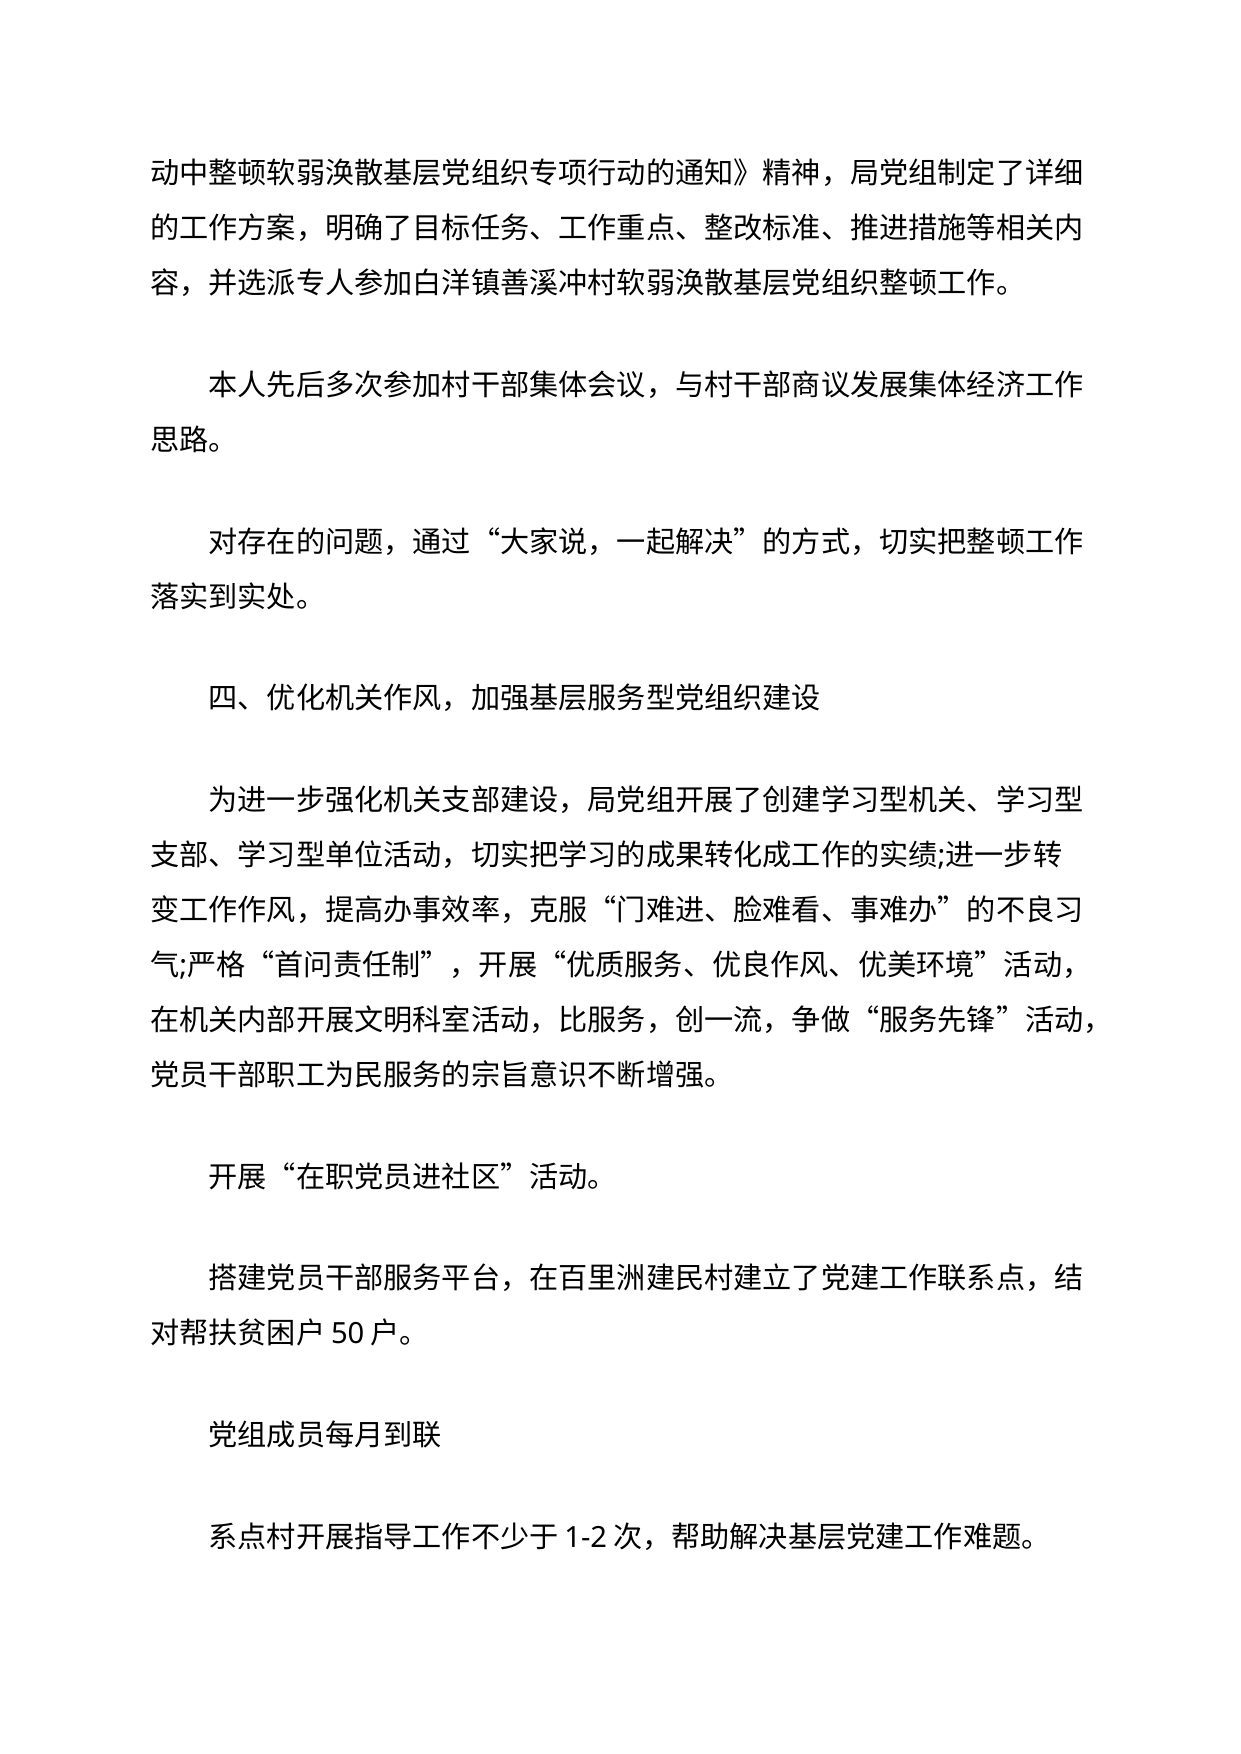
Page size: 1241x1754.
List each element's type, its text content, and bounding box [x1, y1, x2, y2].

text 四、优化机关作风，加强基层服务型党组织建设 [150, 675, 1090, 717]
text 开展“在职党员进社区”活动。 [150, 1153, 1090, 1195]
text 本人先后多次参加村干部集体会议，与村干部商议发展集体经济工作思路。 [150, 362, 1090, 459]
text 搭建党员干部服务平台，在百里洲建民村建立了党建工作联系点，结对帮扶贫困户50户。 [150, 1255, 1090, 1352]
text 党组成员每月到联 [150, 1412, 1090, 1454]
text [150, 150, 1090, 302]
text 系点村开展指导工作不少于1-2次，帮助解决基层党建工作难题。 [150, 1513, 1090, 1556]
text 对存在的问题，通过“大家说，一起解决”的方式，切实把整顿工作落实到实处。 [150, 518, 1090, 615]
text 为进一步强化机关支部建设，局党组开展了创建学习型机关、学习型支部、学习型单位活动，切实把学习的成果转化成工作的实绩;进一步转变工作作风，提高办事效率，克服“门难进、脸难看、事难办”的不良习气;严格“首问责任制”，开展“优质服务、优良作风、优美环境”活动，在机关内部开展文明科室活动，比服务，创一流，争做“服务先锋”活动，党员干部职工为民服务的宗旨意识不断增强。 [150, 777, 1090, 1094]
